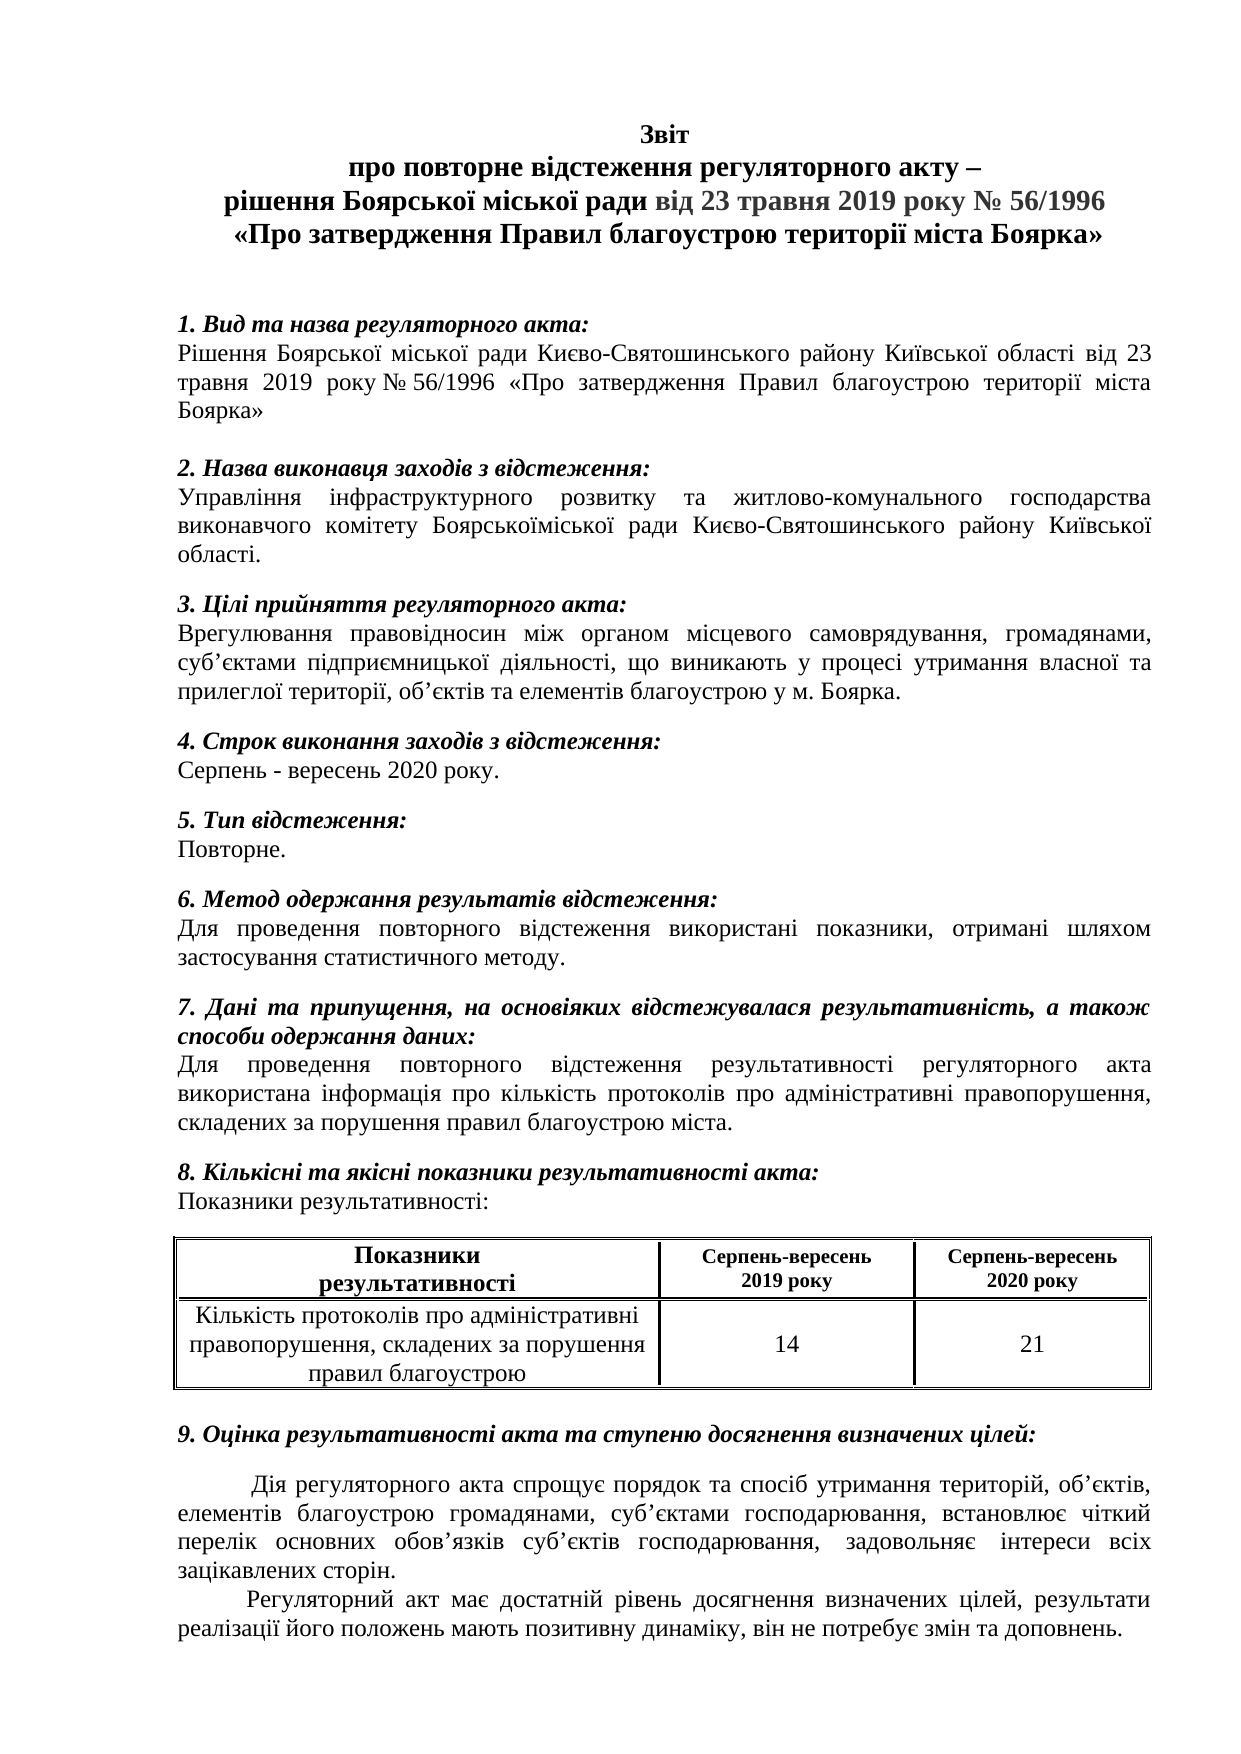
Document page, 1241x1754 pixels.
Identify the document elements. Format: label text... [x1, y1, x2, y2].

text 1. Вид та назва регуляторного акта: [177, 309, 1152, 338]
text 6. Метод одержання результатів відстеження: [177, 884, 1152, 913]
text Для проведення повторного відстеження використані показники, отримані шляхом застосування статистичного методу. [177, 913, 1152, 971]
subtitle Звіт [177, 118, 1152, 149]
text Управління інфраструктурного розвитку та житлово-комунального господарства виконавчого комітету Боярськоїміської ради Києво-Святошинського району Київської області. [177, 482, 1152, 568]
text про повторне відстеження регуляторного акту – [177, 149, 1152, 183]
text Дія регуляторного акта спрощує порядок та спосіб утримання територій, об’єктів, елементів благоустрою громадянами, суб’єктами господарювання, встановлює чіткий перелік основних обов’язків суб’єктів господарювання, задовольняє інтереси всіх зацікавлених сторін. [177, 1469, 1152, 1584]
text Показники результативності: [177, 1186, 1152, 1215]
text 9. Оцінка результативності акта та ступеню досягнення визначених цілей: [177, 1419, 1152, 1447]
text 5. Тип відстеження: [177, 805, 1152, 834]
text 4. Строк виконання заходів з відстеження: [177, 726, 1152, 755]
text Регуляторний акт має достатній рівень досягнення визначених цілей, результати реалізації його положень мають позитивну динаміку, він не потребує змін та доповнень. [177, 1584, 1152, 1641]
text Серпень - вересень 2020 року. [443, 755, 1152, 784]
subtitle «Про затвердження Правил благоустрою території міста Боярка» [177, 216, 1152, 250]
text Для проведення повторного відстеження результативності регуляторного акта використана інформація про кількість протоколів про адміністративні правопорушення, складених за порушення правил благоустрою міста. [177, 1049, 1152, 1136]
text Рішення Боярської міської ради Києво-Святошинського району Київської області від 23 травня 2019 року № 56/1996 «Про затвердження Правил благоустрою території міста Боярка» [177, 338, 1152, 424]
text Серпень - вересень 2020 року. [177, 755, 387, 784]
text Врегулювання правовідносин між органом місцевого самоврядування, громадянами, суб’єктами підприємницької діяльності, що виникають у процесі утримання власної та прилеглої території, об’єктів та елементів благоустрою у м. Боярка. [177, 618, 1152, 704]
table_cell 21 [914, 1297, 1149, 1387]
text 3. Цілі прийняття регуляторного акта: [177, 589, 1152, 618]
text 7. Дані та припущення, на основіяких відстежувалася результативність, а також способи одержання даних: [177, 992, 1152, 1049]
table_header Серпень-вересень 2020 року [914, 1240, 1149, 1297]
text 2. Назва виконавця заходів з відстеження: [177, 453, 1152, 482]
table_header Серпень-вересень 2019 року [659, 1238, 914, 1297]
table_cell Кількість протоколів про адміністративні правопорушення, складених за порушення правил благоустрою [177, 1297, 659, 1387]
text 8. Кількісні та якісні показники результативності акта: [177, 1157, 1152, 1186]
text рішення Боярської міської ради від 23 травня 2019 року № 56/1996 [177, 183, 1152, 216]
table_cell 14 [659, 1301, 914, 1387]
text Повторне. [177, 834, 1152, 863]
table_header Показники результативності [177, 1240, 659, 1297]
